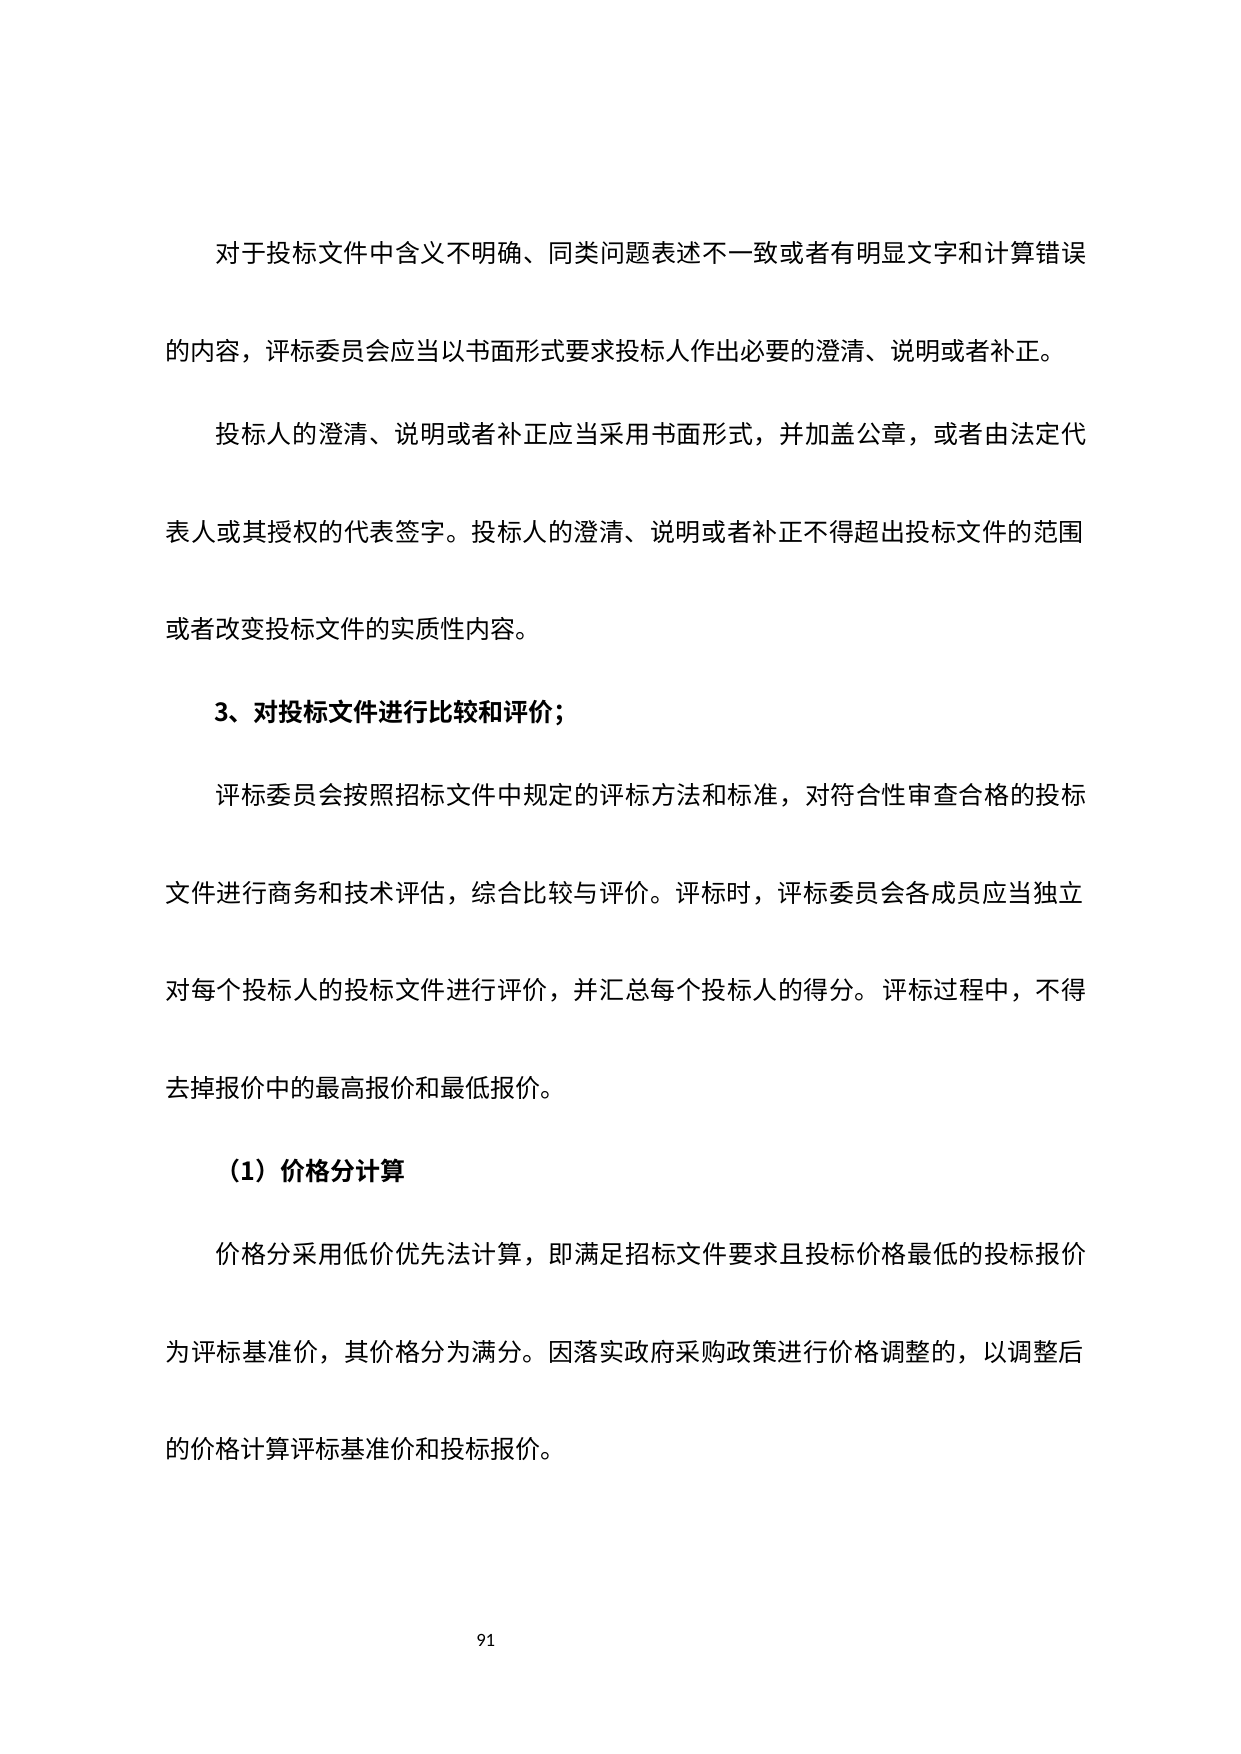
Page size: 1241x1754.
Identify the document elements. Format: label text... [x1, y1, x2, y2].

text 对于投标文件中含义不明确、同类问题表述不一致或者有明显文字和计算错误的内容，评标委员会应当以书面形式要求投标人作出必要的澄清、说明或者补正。 [165, 219, 1087, 382]
text 投标人的澄清、说明或者补正应当采用书面形式，并加盖公章，或者由法定代表人或其授权的代表签字。投标人的澄清、说明或者补正不得超出投标文件的范围或者改变投标文件的实质性内容。 [165, 400, 1087, 660]
text 评标委员会按照招标文件中规定的评标方法和标准，对符合性审查合格的投标文件进行商务和技术评估，综合比较与评价。评标时，评标委员会各成员应当独立对每个投标人的投标文件进行评价，并汇总每个投标人的得分。评标过程中，不得去掉报价中的最高报价和最低报价。 [165, 761, 1087, 1119]
text （1）价格分计算 [165, 1137, 1087, 1202]
text 价格分采用低价优先法计算，即满足招标文件要求且投标价格最低的投标报价为评标基准价，其价格分为满分。因落实政府采购政策进行价格调整的，以调整后的价格计算评标基准价和投标报价。 [165, 1220, 1087, 1480]
text 3、对投标文件进行比较和评价； [165, 678, 1087, 743]
